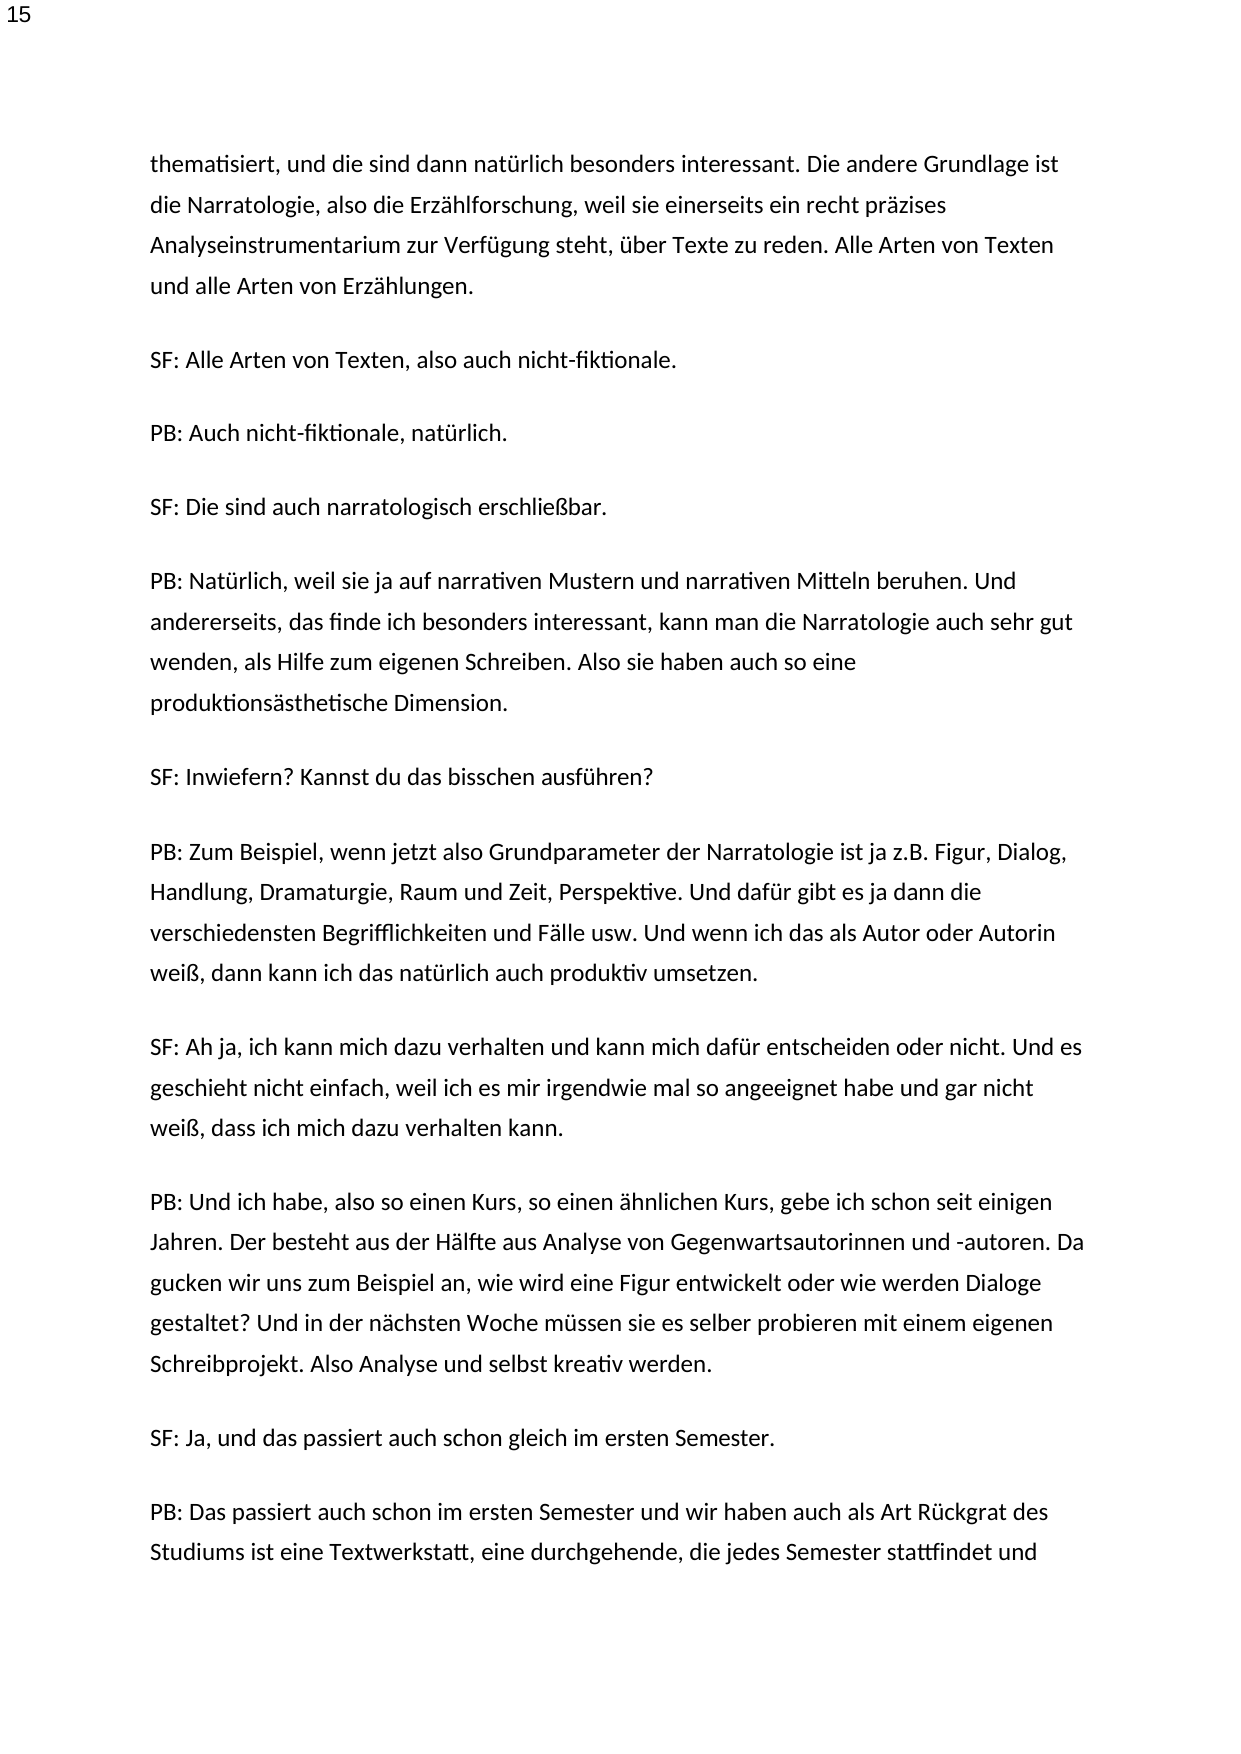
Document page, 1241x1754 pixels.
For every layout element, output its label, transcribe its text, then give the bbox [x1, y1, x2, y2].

text PB: Das passiert auch schon im ersten Semester und wir haben auch als Art Rückgrat des Studiums ist eine Textwerkstatt, eine durchgehende, die jedes Semester stattfindet und [150, 1496, 1103, 1567]
text SF: Die sind auch narratologisch erschließbar. [150, 491, 1103, 522]
text PB: Und ich habe, also so einen Kurs, so einen ähnlichen Kurs, gebe ich schon seit einigen Jahren. Der besteht aus der Hälfte aus Analyse von Gegenwartsautorinnen und -autoren. Da gucken wir uns zum Beispiel an, wie wird eine Figur entwickelt oder wie werden Dialoge gestaltet? Und in der nächsten Woche müssen sie es selber probieren mit einem eigenen Schreibprojekt. Also Analyse und selbst kreativ werden. [150, 1186, 1103, 1378]
text PB: Natürlich, weil sie ja auf narrativen Mustern und narrativen Mitteln beruhen. Und andererseits, das finde ich besonders interessant, kann man die Narratologie auch sehr gut wenden, als Hilfe zum eigenen Schreiben. Also sie haben auch so eine produktionsästhetische Dimension. [150, 565, 1088, 717]
text SF: Ah ja, ich kann mich dazu verhalten und kann mich dafür entscheiden oder nicht. Und es geschieht nicht einfach, weil ich es mir irgendwie mal so angeeignet habe und gar nicht weiß, dass ich mich dazu verhalten kann. [150, 1031, 1084, 1143]
text thematisiert, und die sind dann natürlich besonders interessant. Die andere Grundlage ist die Narratologie, also die Erzählforschung, weil sie einerseits ein recht präzises Analyseinstrumentarium zur Verfügung steht, über Texte zu reden. Alle Arten von Texten und alle Arten von Erzählungen. [150, 148, 1084, 300]
text PB: Zum Beispiel, wenn jetzt also Grundparameter der Narratologie ist ja z.B. Figur, Dialog, Handlung, Dramaturgie, Raum und Zeit, Perspektive. Und dafür gibt es ja dann die verschiedensten Begrifflichkeiten und Fälle usw. Und wenn ich das als Autor oder Autorin weiß, dann kann ich das natürlich auch produktiv umsetzen. [150, 836, 1103, 988]
text SF: Inwiefern? Kannst du das bisschen ausführen? [150, 762, 1103, 792]
text SF: Ja, und das passiert auch schon gleich im ersten Semester. [150, 1422, 1103, 1452]
text SF: Alle Arten von Texten, also auch nicht-fiktionale. PB: Auch nicht-fiktionale, natürlich. [150, 344, 694, 448]
